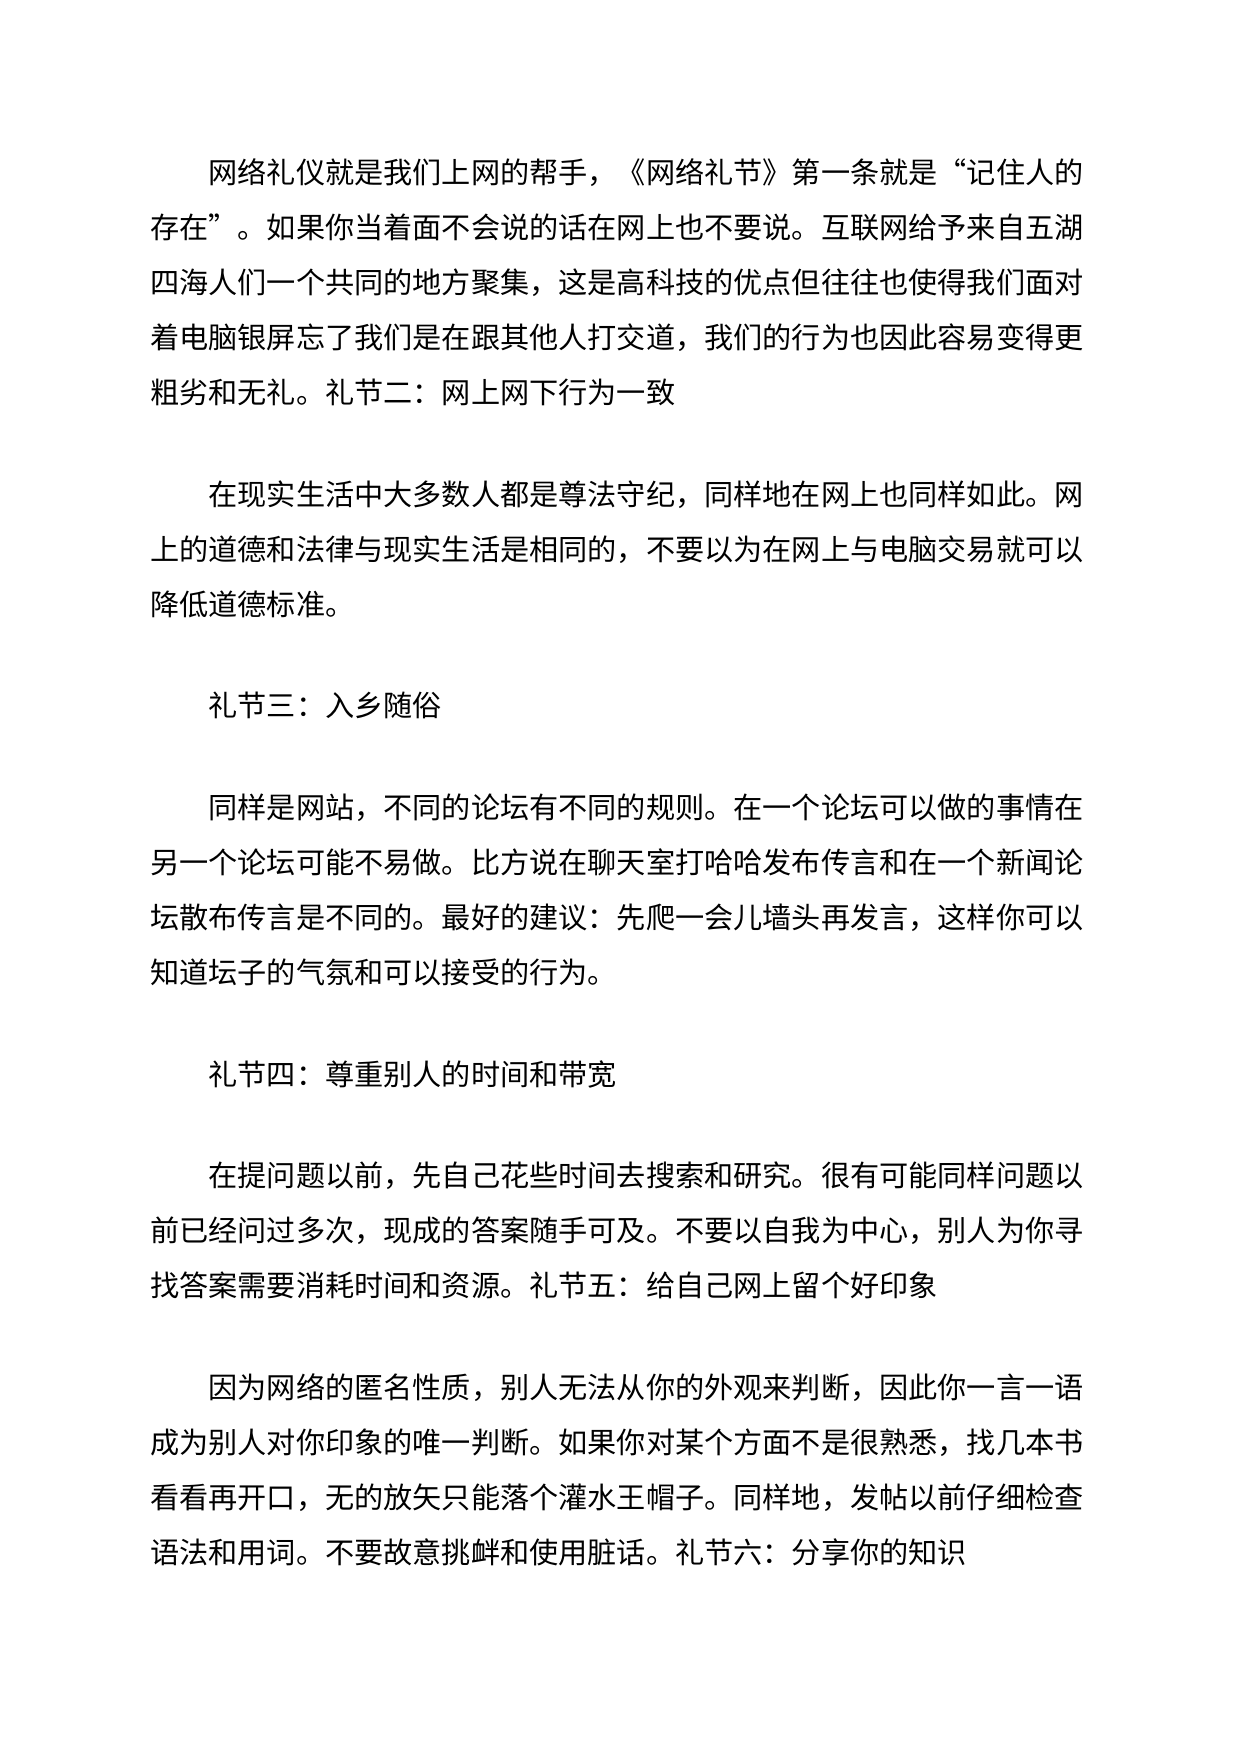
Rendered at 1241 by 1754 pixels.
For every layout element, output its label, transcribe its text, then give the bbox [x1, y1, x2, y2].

text 礼节四：尊重别人的时间和带宽 [150, 1051, 1090, 1093]
text 在提问题以前，先自己花些时间去搜索和研究。很有可能同样问题以前已经问过多次，现成的答案随手可及。不要以自我为中心，别人为你寻找答案需要消耗时间和资源。礼节五：给自己网上留个好印象 [150, 1153, 1090, 1305]
text 同样是网站，不同的论坛有不同的规则。在一个论坛可以做的事情在另一个论坛可能不易做。比方说在聊天室打哈哈发布传言和在一个新闻论坛散布传言是不同的。最好的建议：先爬一会儿墙头再发言，这样你可以知道坛子的气氛和可以接受的行为。 [150, 785, 1090, 992]
text 网络礼仪就是我们上网的帮手，《网络礼节》第一条就是“记住人的存在”。如果你当着面不会说的话在网上也不要说。互联网给予来自五湖四海人们一个共同的地方聚集，这是高科技的优点但往往也使得我们面对着电脑银屏忘了我们是在跟其他人打交道，我们的行为也因此容易变得更粗劣和无礼。礼节二：网上网下行为一致 [150, 150, 1090, 412]
text 因为网络的匿名性质，别人无法从你的外观来判断，因此你一言一语成为别人对你印象的唯一判断。如果你对某个方面不是很熟悉，找几本书看看再开口，无的放矢只能落个灌水王帽子。同样地，发帖以前仔细检查语法和用词。不要故意挑衅和使用脏话。礼节六：分享你的知识 [150, 1364, 1090, 1571]
text 礼节三：入乡随俗 [150, 683, 1090, 725]
text 在现实生活中大多数人都是尊法守纪，同样地在网上也同样如此。网上的道德和法律与现实生活是相同的，不要以为在网上与电脑交易就可以降低道德标准。 [150, 471, 1090, 623]
